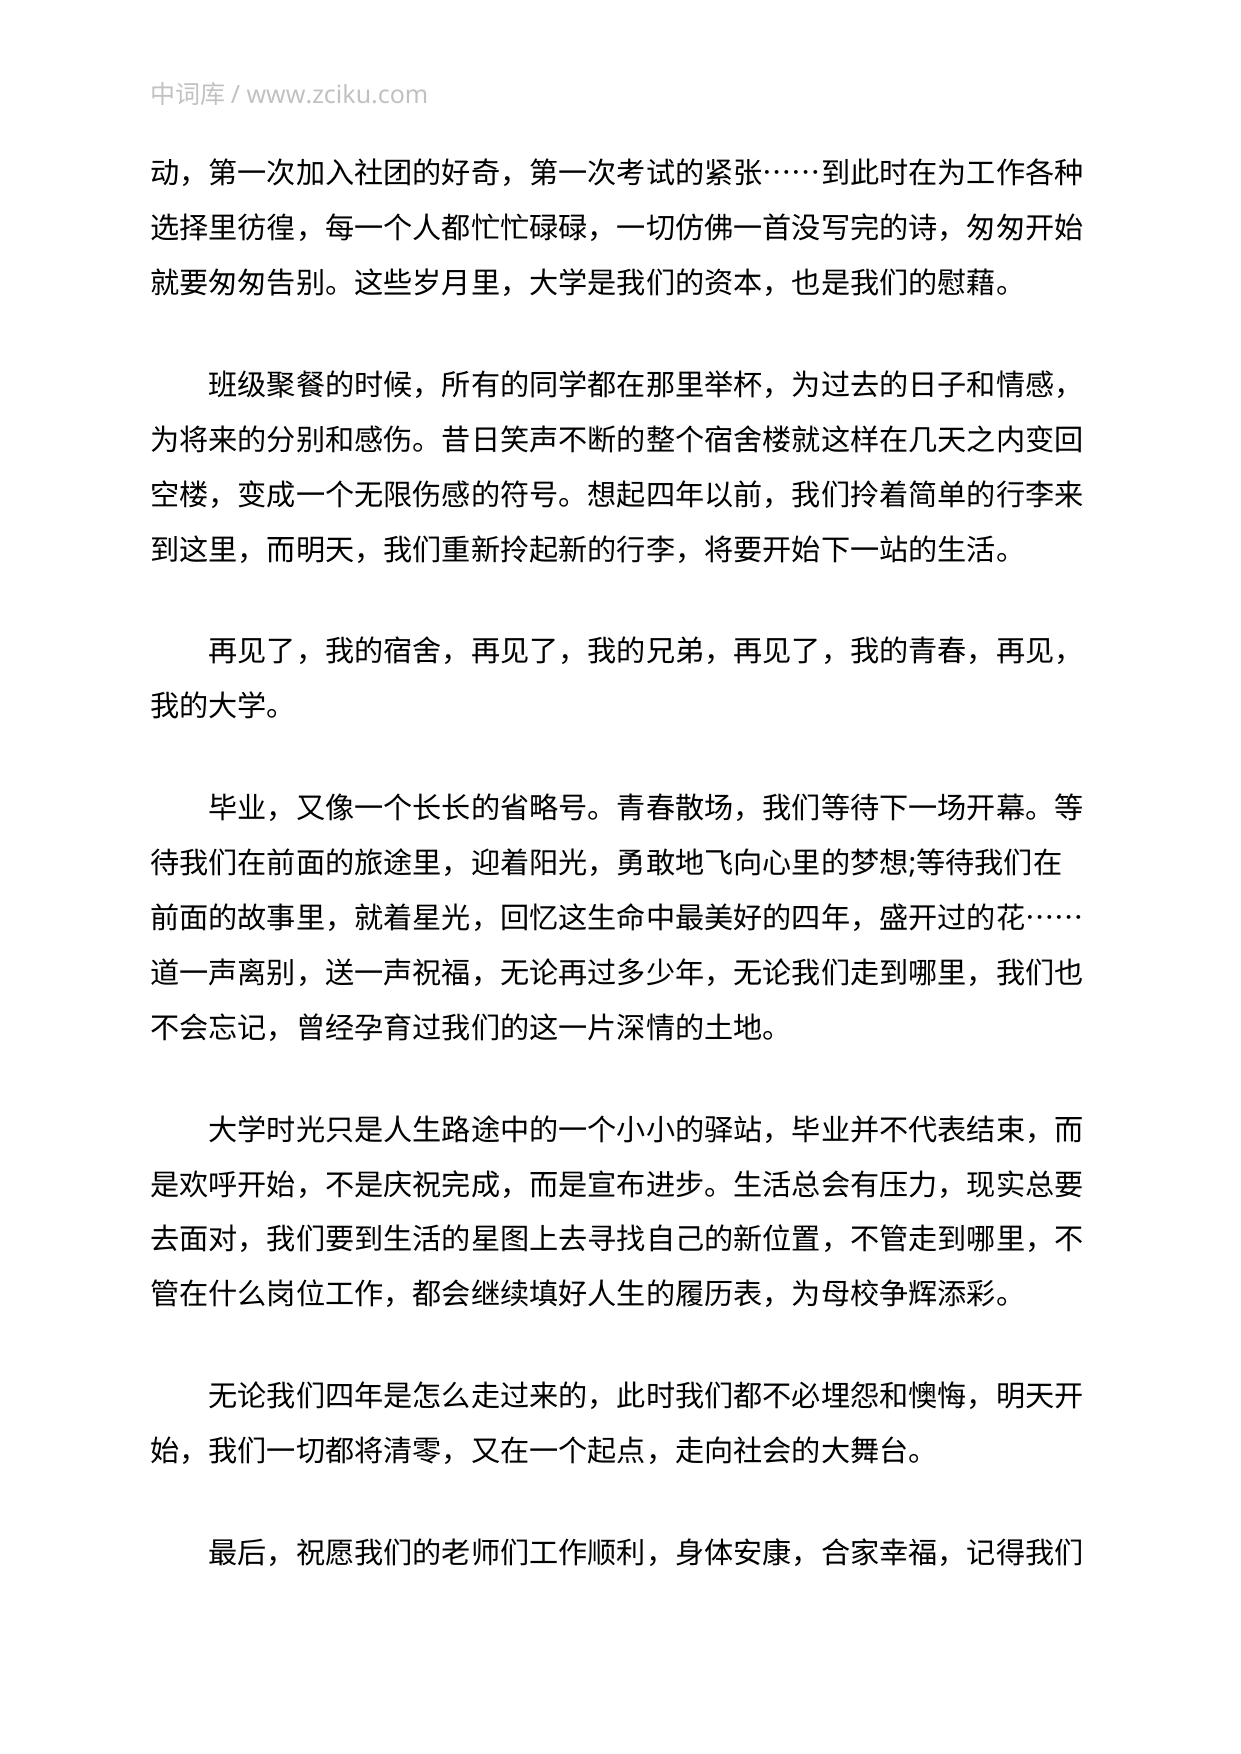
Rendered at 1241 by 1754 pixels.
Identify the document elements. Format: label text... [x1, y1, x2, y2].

text 再见了，我的宿舍，再见了，我的兄弟，再见了，我的青春，再见，我的大学。 [150, 628, 1090, 725]
text 无论我们四年是怎么走过来的，此时我们都不必埋怨和懊悔，明天开始，我们一切都将清零，又在一个起点，走向社会的大舞台。 [150, 1373, 1090, 1470]
text 班级聚餐的时候，所有的同学都在那里举杯，为过去的日子和情感，为将来的分别和感伤。昔日笑声不断的整个宿舍楼就这样在几天之内变回空楼，变成一个无限伤感的符号。想起四年以前，我们拎着简单的行李来到这里，而明天，我们重新拎起新的行李，将要开始下一站的生活。 [150, 362, 1090, 568]
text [150, 150, 1090, 302]
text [150, 1529, 1090, 1572]
text 毕业，又像一个长长的省略号。青春散场，我们等待下一场开幕。等待我们在前面的旅途里，迎着阳光，勇敢地飞向心里的梦想;等待我们在前面的故事里，就着星光，回忆这生命中最美好的四年，盛开过的花……道一声离别，送一声祝福，无论再过多少年，无论我们走到哪里，我们也不会忘记，曾经孕育过我们的这一片深情的土地。 [150, 785, 1090, 1047]
text 大学时光只是人生路途中的一个小小的驿站，毕业并不代表结束，而是欢呼开始，不是庆祝完成，而是宣布进步。生活总会有压力，现实总要去面对，我们要到生活的星图上去寻找自己的新位置，不管走到哪里，不管在什么岗位工作，都会继续填好人生的履历表，为母校争辉添彩。 [150, 1106, 1090, 1313]
